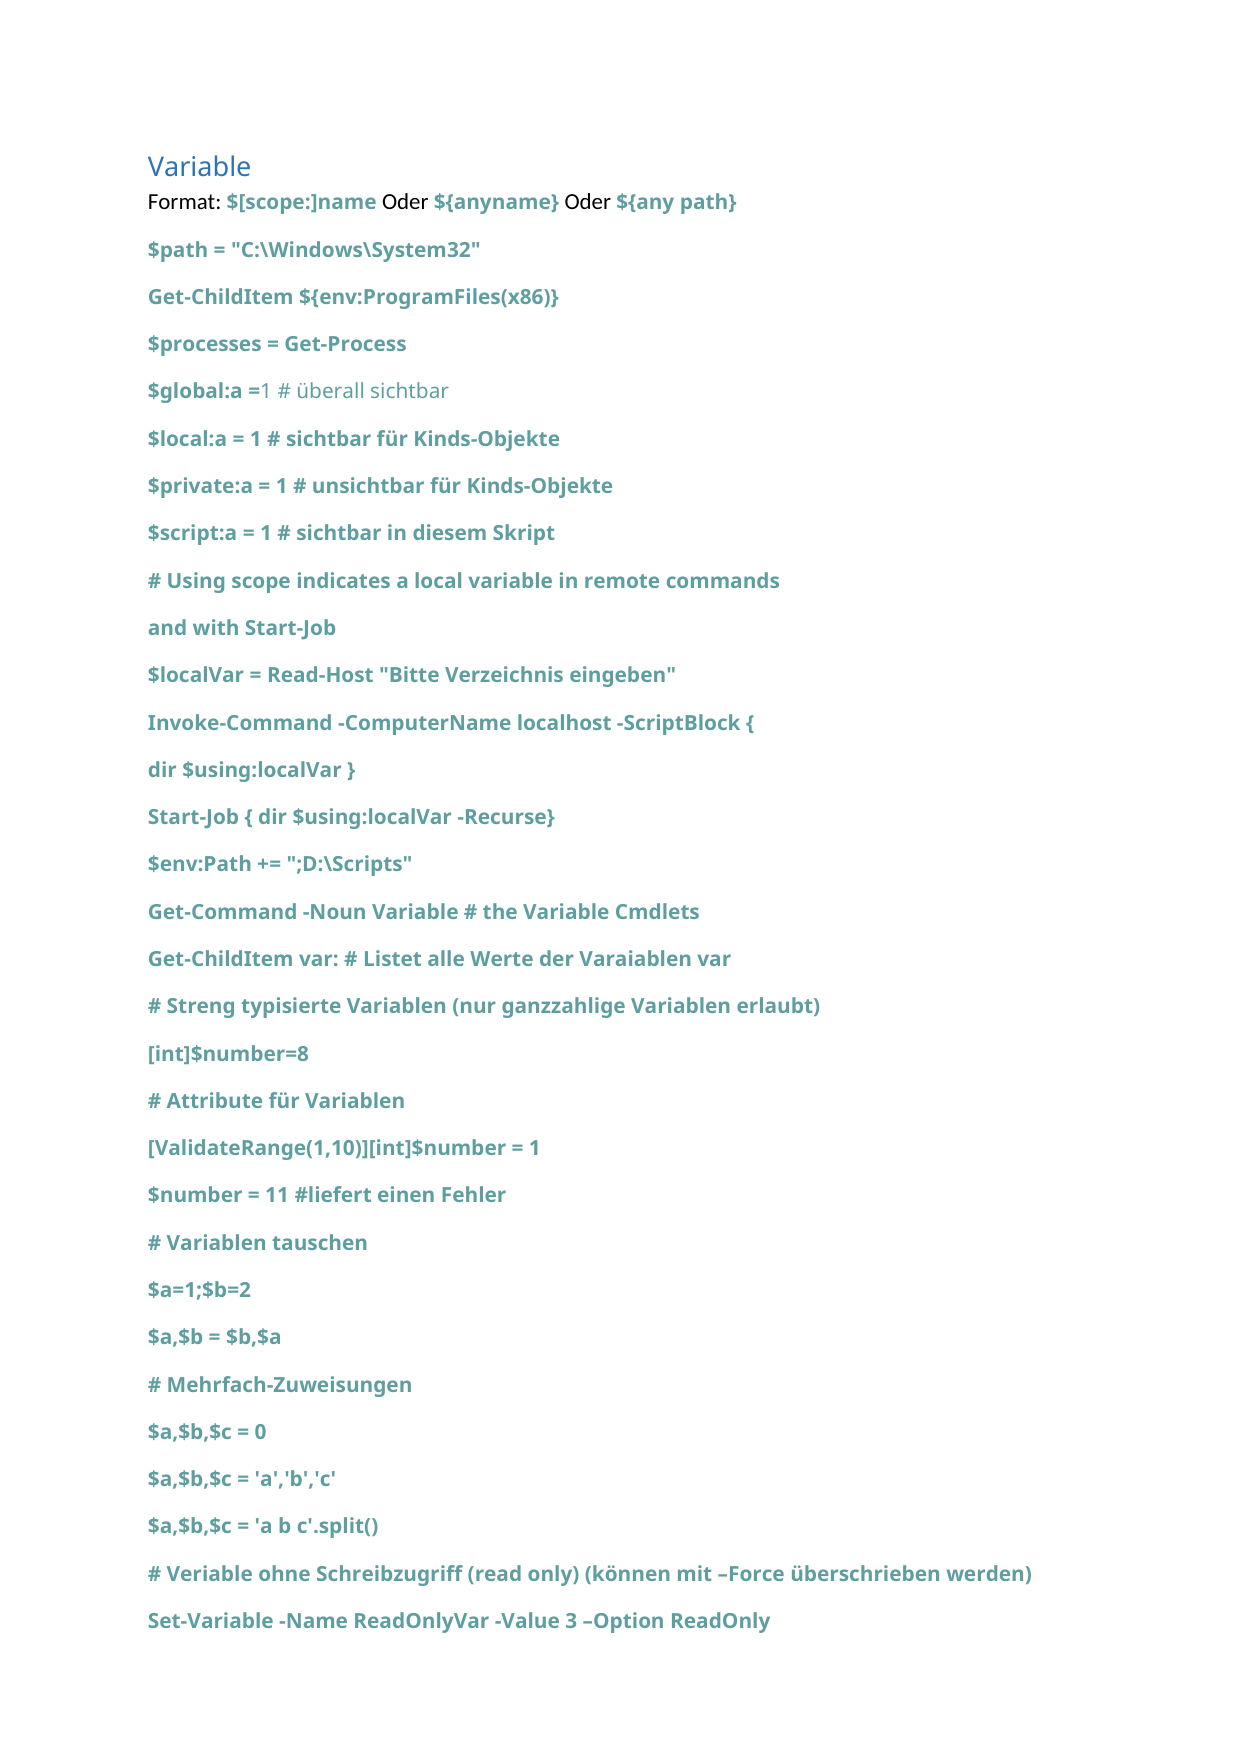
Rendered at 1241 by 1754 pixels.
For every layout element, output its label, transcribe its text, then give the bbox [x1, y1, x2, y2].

text Start-Job { dir $using:localVar -Recurse} [148, 802, 1093, 831]
text $script:a = 1 # sichtbar in diesem Skript [148, 518, 1093, 547]
text # Streng typisierte Variablen (nur ganzzahlige Variablen erlaubt) [148, 991, 1093, 1020]
text [ValidateRange(1,10)][int]$number = 1 [148, 1133, 1093, 1162]
text $a,$b,$c = 'a b c'.split() [148, 1512, 1093, 1540]
text Get-Command -Noun Variable # the Variable Cmdlets [148, 897, 1093, 925]
text $a,$b,$c = 'a','b','c' [148, 1464, 1093, 1493]
text $number = 11 #liefert einen Fehler [148, 1181, 1093, 1209]
text Format: $[scope:]name Oder ${anyname} Oder ${any path} [148, 187, 1093, 216]
text [int]$number=8 [148, 1039, 1093, 1067]
text $env:Path += ";D:\Scripts" [148, 849, 1093, 878]
text $a,$b = $b,$a [148, 1322, 1093, 1351]
text Get-ChildItem var: # Listet alle Werte der Varaiablen var [148, 944, 1093, 972]
text # Attribute für Variablen [148, 1086, 1093, 1114]
text dir $using:localVar } [148, 755, 1093, 783]
text and with Start-Job [148, 613, 1093, 641]
text # Using scope indicates a local variable in remote commands [148, 566, 1093, 594]
text Invoke-Command -ComputerName localhost -ScriptBlock { [148, 708, 1093, 736]
text $path = "C:\Windows\System32" [148, 235, 1093, 263]
text $local:a = 1 # sichtbar für Kinds-Objekte [148, 424, 1093, 452]
text # Veriable ohne Schreibzugriff (read only) (können mit –Force überschrieben werden) [148, 1559, 1093, 1587]
text # Variablen tauschen [148, 1228, 1093, 1256]
text $a=1;$b=2 [148, 1275, 1093, 1303]
text Set-Variable -Name ReadOnlyVar -Value 3 –Option ReadOnly [148, 1606, 1093, 1634]
text $a,$b,$c = 0 [148, 1417, 1093, 1445]
subtitle Variable [148, 148, 1093, 184]
text $global:a =1 # überall sichtbar [148, 377, 1093, 405]
text $localVar = Read-Host "Bitte Verzeichnis eingeben" [148, 660, 1093, 689]
text Get-ChildItem ${env:ProgramFiles(x86)} [148, 282, 1093, 310]
text $private:a = 1 # unsichtbar für Kinds-Objekte [148, 471, 1093, 499]
text $processes = Get-Process [148, 329, 1093, 358]
text # Mehrfach-Zuweisungen [148, 1370, 1093, 1398]
